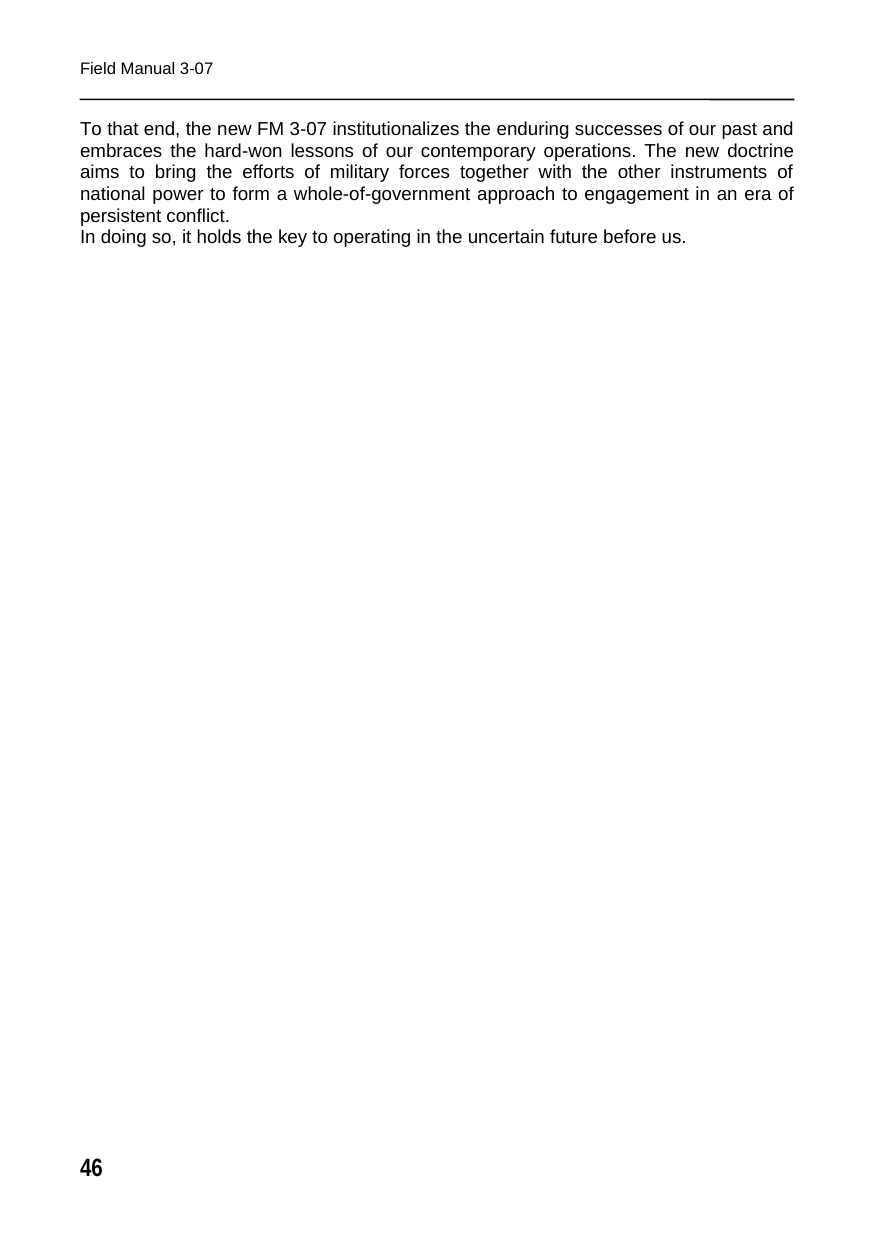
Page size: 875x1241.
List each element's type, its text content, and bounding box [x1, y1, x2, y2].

text In doing so, it holds the key to operating in the uncertain future before us. [80, 226, 794, 247]
text To that end, the new FM 3-07 institutionalizes the enduring successes of our past and embraces the hard-won lessons of our contemporary operations. The new doctrine aims to bring the efforts of military forces together with the other instruments of national power to form a whole-of-government approach to engagement in an era of persistent conflict. [80, 118, 794, 226]
